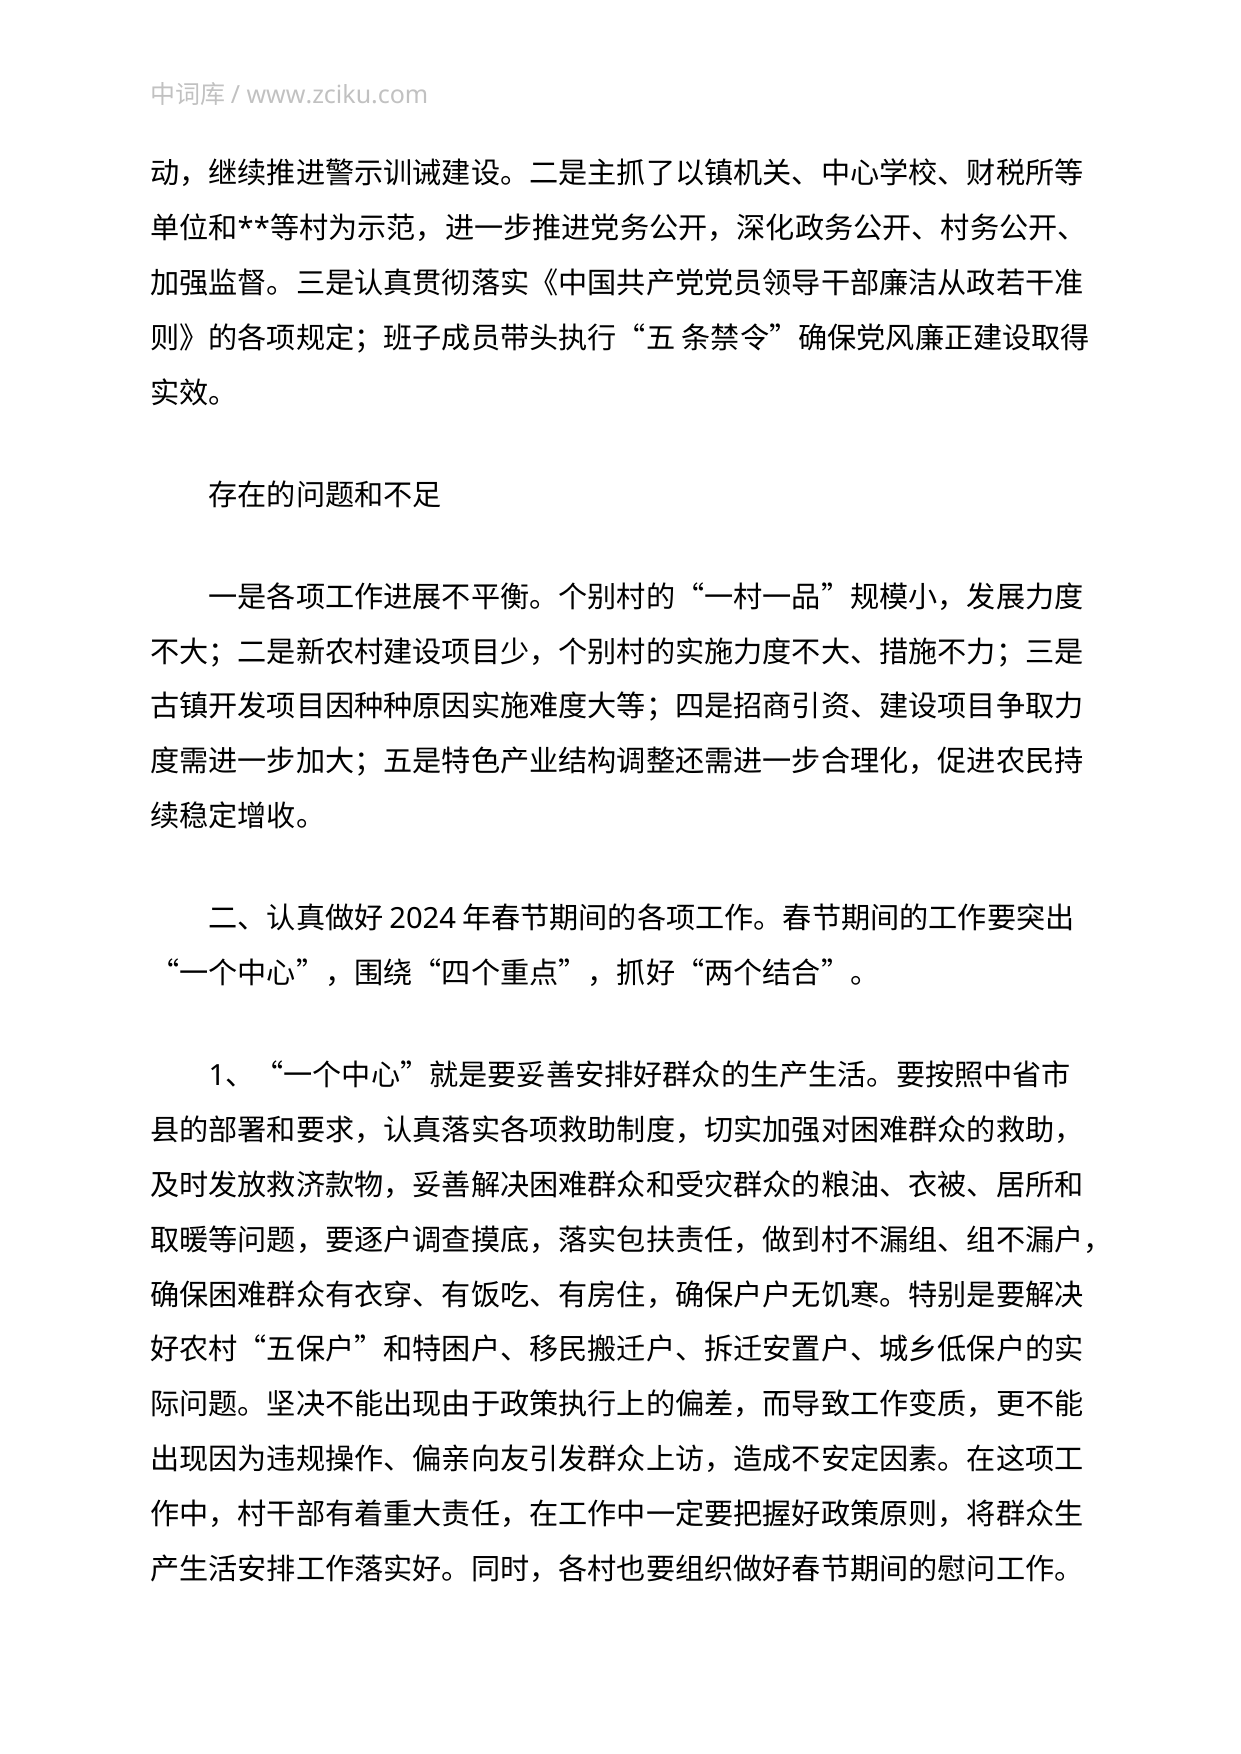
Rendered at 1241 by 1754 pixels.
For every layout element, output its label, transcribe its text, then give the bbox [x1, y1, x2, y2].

text 二、认真做好2024年春节期间的各项工作。春节期间的工作要突出“一个中心”，围绕“四个重点”，抓好“两个结合”。 [150, 894, 1090, 992]
text 存在的问题和不足 [150, 471, 1090, 514]
text 1、“一个中心”就是要妥善安排好群众的生产生活。要按照中省市县的部署和要求，认真落实各项救助制度，切实加强对困难群众的救助，及时发放救济款物，妥善解决困难群众和受灾群众的粮油、衣被、居所和取暖等问题，要逐户调查摸底，落实包扶责任，做到村不漏组、组不漏户，确保困难群众有衣穿、有饭吃、有房住，确保户户无饥寒。特别是要解决好农村“五保户”和特困户、移民搬迁户、拆迁安置户、城乡低保户的实际问题。坚决不能出现由于政策执行上的偏差，而导致工作变质，更不能出现因为违规操作、偏亲向友引发群众上访，造成不安定因素。在这项工作中，村干部有着重大责任，在工作中一定要把握好政策原则，将群众生产生活安排工作落实好。同时，各村也要组织做好春节期间的慰问工作。 [150, 1051, 1090, 1588]
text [150, 150, 1090, 412]
text 一是各项工作进展不平衡。个别村的“一村一品”规模小，发展力度不大；二是新农村建设项目少，个别村的实施力度不大、措施不力；三是古镇开发项目因种种原因实施难度大等；四是招商引资、建设项目争取力度需进一步加大；五是特色产业结构调整还需进一步合理化，促进农民持续稳定增收。 [150, 573, 1090, 835]
